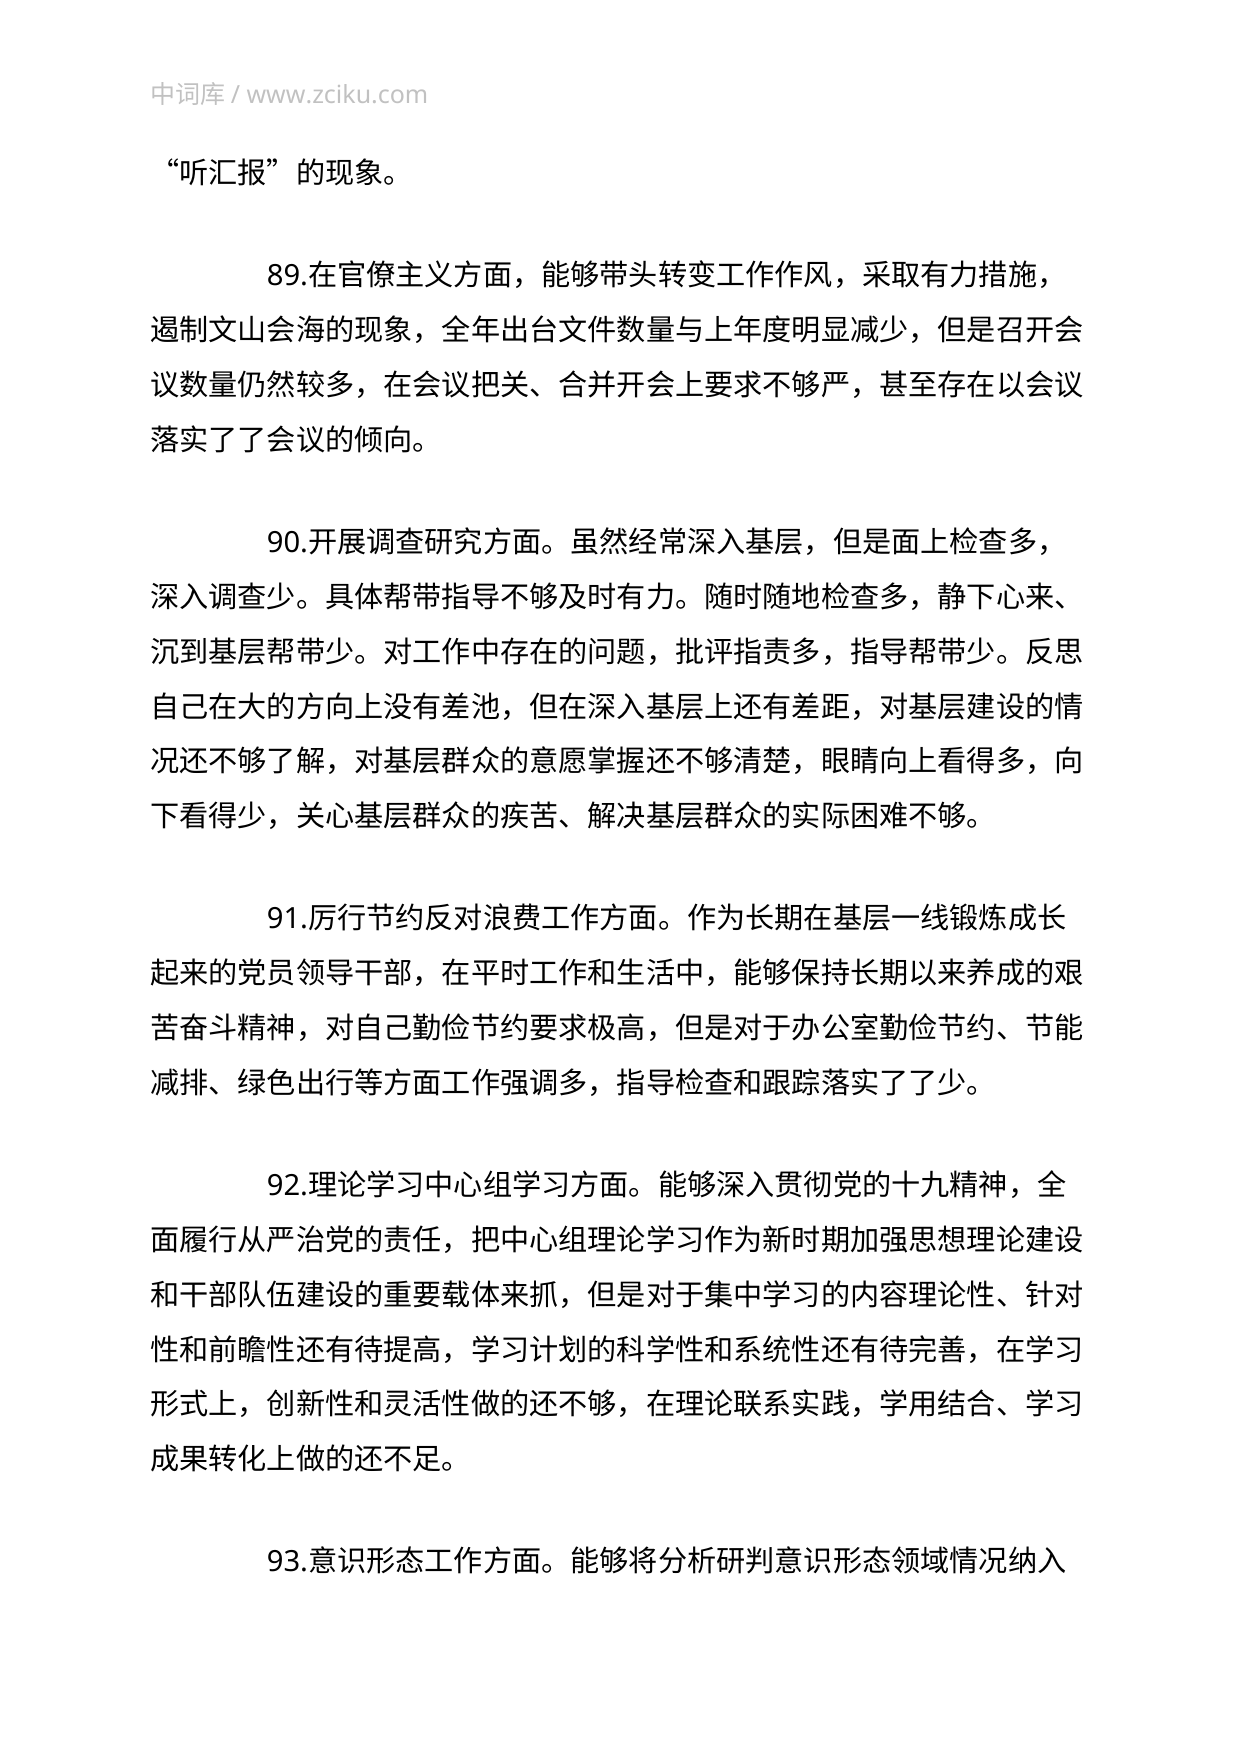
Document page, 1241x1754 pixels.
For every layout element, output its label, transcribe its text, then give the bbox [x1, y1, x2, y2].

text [150, 1538, 1090, 1580]
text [150, 150, 1090, 192]
text 92.理论学习中心组学习方面。能够深入贯彻党的十九精神，全面履行从严治党的责任，把中心组理论学习作为新时期加强思想理论建设和干部队伍建设的重要载体来抓，但是对于集中学习的内容理论性、针对性和前瞻性还有待提高，学习计划的科学性和系统性还有待完善，在学习形式上，创新性和灵活性做的还不够，在理论联系实践，学用结合、学习成果转化上做的还不足。 [150, 1161, 1090, 1478]
text 89.在官僚主义方面，能够带头转变工作作风，采取有力措施，遏制文山会海的现象，全年出台文件数量与上年度明显减少，但是召开会议数量仍然较多，在会议把关、合并开会上要求不够严，甚至存在以会议落实了了会议的倾向。 [150, 252, 1090, 459]
text 90.开展调查研究方面。虽然经常深入基层，但是面上检查多，深入调查少。具体帮带指导不够及时有力。随时随地检查多，静下心来、沉到基层帮带少。对工作中存在的问题，批评指责多，指导帮带少。反思自己在大的方向上没有差池，但在深入基层上还有差距，对基层建设的情况还不够了解，对基层群众的意愿掌握还不够清楚，眼睛向上看得多，向下看得少，关心基层群众的疾苦、解决基层群众的实际困难不够。 [150, 518, 1090, 835]
text 91.厉行节约反对浪费工作方面。作为长期在基层一线锻炼成长起来的党员领导干部，在平时工作和生活中，能够保持长期以来养成的艰苦奋斗精神，对自己勤俭节约要求极高，但是对于办公室勤俭节约、节能减排、绿色出行等方面工作强调多，指导检查和跟踪落实了了少。 [150, 895, 1090, 1102]
